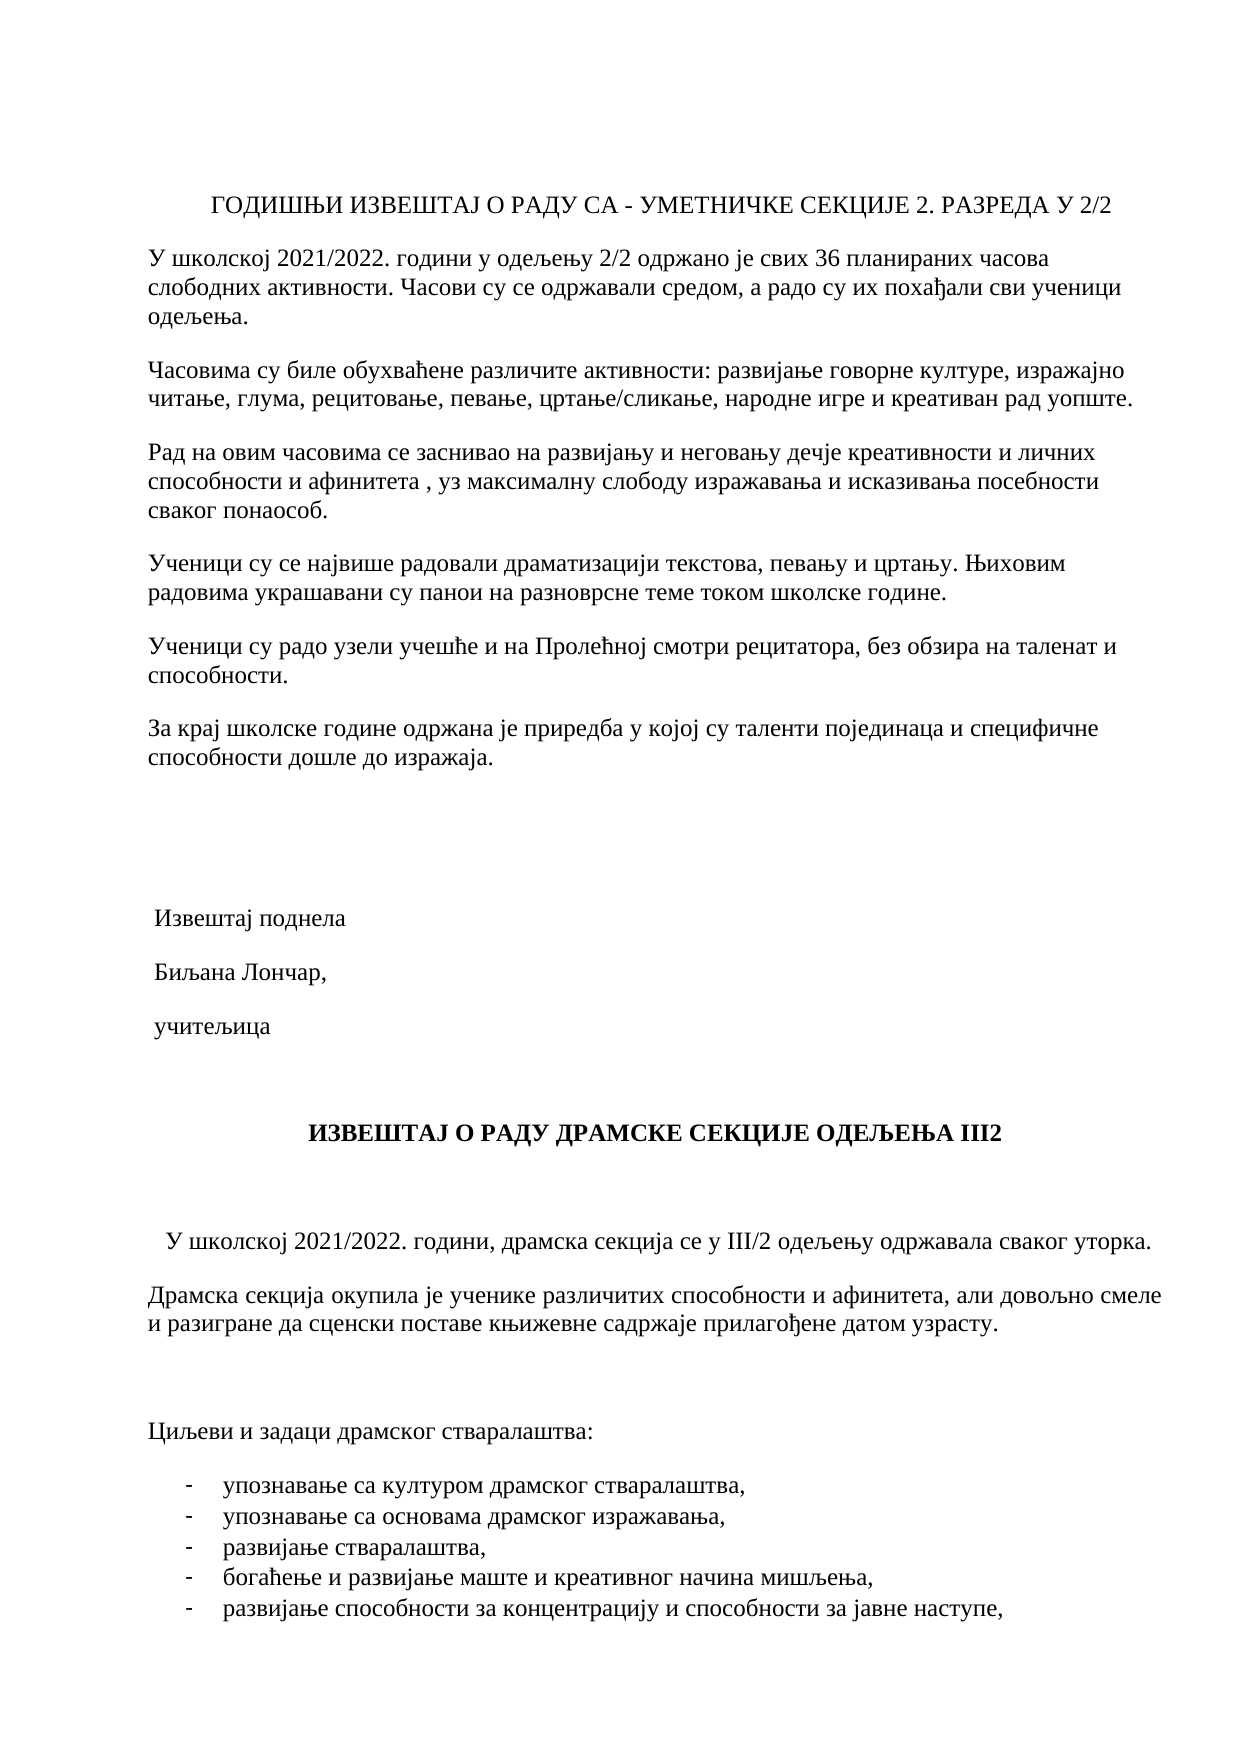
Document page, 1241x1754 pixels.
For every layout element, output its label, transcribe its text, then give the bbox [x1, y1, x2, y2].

text учитељица [148, 1011, 1163, 1040]
list развијање способности за концентрацију и способности за јавне наступе, [185, 1592, 1163, 1622]
text Драмска секција окупила је ученике различитих способности и афинитета, али довољно смеле и разигране да сценски поставе књижевне садржаје прилагођене датом узрасту. [148, 1280, 1163, 1337]
text У школској 2021/2022. години у одељењу 2/2 одржано је свих 36 планираних часова слободних активности. Часови су се одржавали средом, а радо су их похађали сви ученици одељења. [148, 243, 1163, 330]
list развијање стваралаштва, [185, 1531, 1163, 1561]
text Извештај поднела [148, 903, 1163, 932]
text У школској 2021/2022. години, драмска секција се у III/2 одељењу одржавала сваког уторка. [148, 1226, 1163, 1255]
list богаћење и развијање маште и креативног начина мишљења, [185, 1561, 1163, 1592]
text Ученици су радо узели учешће и на Пролећној смотри рецитатора, без обзира на таленат и способности. [148, 631, 1163, 688]
text ИЗВЕШТАЈ О РАДУ ДРАМСКЕ СЕКЦИЈЕ ОДЕЉЕЊА III2 [148, 1118, 1163, 1147]
text За крај школске године одржана је приредба у којој су таленти појединаца и специфичне способности дошле до изражаја. [148, 713, 1163, 771]
text Рад на овим часовима се заснивао на развијању и неговању дечје креативности и личних способности и афинитета , уз максималну слободу изражавања и исказивања посебности сваког понаособ. [148, 437, 1163, 523]
text Циљеви и задаци драмског стваралаштва: [148, 1416, 1163, 1445]
text Ученици су се највише радовали драматизацији текстова, певању и цртању. Њиховим радовима украшавани су панои на разноврсне теме током школске године. [148, 548, 1163, 606]
text Биљана Лончар, [148, 957, 1163, 986]
list упознавање са основама драмског изражавања, [185, 1500, 1163, 1531]
list упознавање са културом драмског стваралаштва, [185, 1470, 1163, 1500]
text Часовима су биле обухваћене различите активности: развијање говорне културе, изражајно читање, глума, рецитовање, певање, цртање/сликање, народне игре и креативан рад уопште. [148, 355, 1163, 412]
text ГОДИШЊИ ИЗВЕШТАЈ О РАДУ СА - УМЕТНИЧКЕ СЕКЦИЈЕ 2. РАЗРЕДА У 2/2 [148, 190, 1163, 218]
